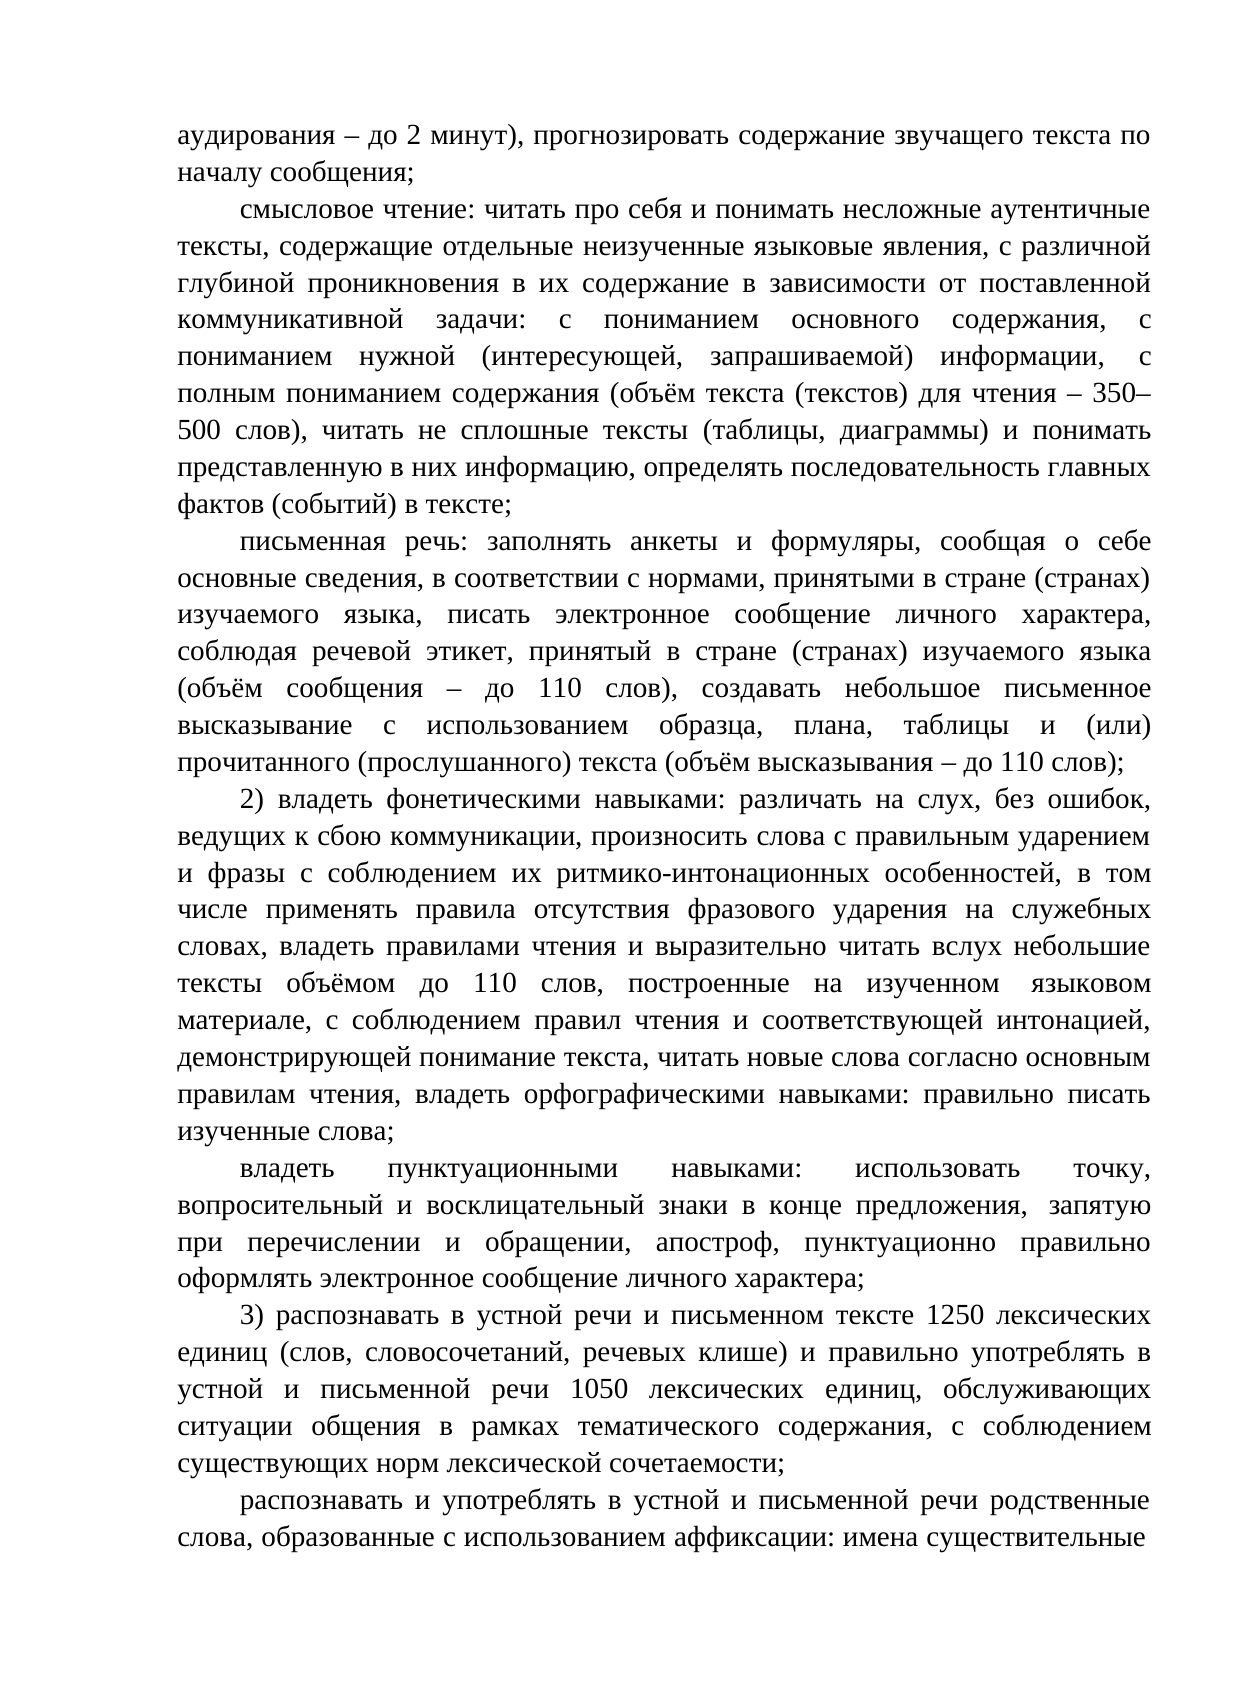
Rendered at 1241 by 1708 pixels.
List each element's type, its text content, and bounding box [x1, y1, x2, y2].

text аудирования – до 2 минут), прогнозировать содержание звучащего текста по началу сообщения; [177, 117, 1151, 187]
text владеть пунктуационными навыками: использовать точку, вопросительный и восклицательный знаки в конце предложения, запятую при перечислении и обращении, апостроф, пунктуационно правильно оформлять электронное сообщение личного характера; [177, 1150, 1151, 1294]
text письменная речь: заполнять анкеты и формуляры, сообщая о себе основные сведения, в соответствии с нормами, принятыми в стране (странах) изучаемого языка, писать электронное сообщение личного характера, соблюдая речевой этикет, принятый в стране (странах) изучаемого языка (объём сообщения – до 110 слов), создавать небольшое письменное высказывание с использованием образца, плана, таблицы и (или) прочитанного (прослушанного) текста (объём высказывания – до 110 слов); [177, 523, 1151, 778]
text смысловое чтение: читать про себя и понимать несложные аутентичные тексты, содержащие отдельные неизученные языковые явления, с различной глубиной проникновения в их содержание в зависимости от поставленной коммуникативной задачи: с пониманием основного содержания, с пониманием нужной (интересующей, запрашиваемой) информации, с полным пониманием содержания (объём текста (текстов) для чтения – 350– 500 слов), читать не сплошные тексты (таблицы, диаграммы) и понимать представленную в них информацию, определять последовательность главных фактов (событий) в тексте; [177, 191, 1152, 519]
list распознавать в устной речи и письменном тексте 1250 лексических единиц (слов, словосочетаний, речевых клише) и правильно употреблять в устной и письменной речи 1050 лексических единиц, обслуживающих ситуации общения в рамках тематического содержания, с соблюдением существующих норм лексической сочетаемости; [177, 1297, 1152, 1478]
list владеть фонетическими навыками: различать на слух, без ошибок, ведущих к сбою коммуникации, произносить слова с правильным ударением и фразы с соблюдением их ритмико-интонационных особенностей, в том числе применять правила отсутствия фразового ударения на служебных словах, владеть правилами чтения и выразительно читать вслух небольшие тексты объёмом до 110 слов, построенные на изученном языковом материале, с соблюдением правил чтения и соответствующей интонацией, демонстрирующей понимание текста, читать новые слова согласно основным правилам чтения, владеть орфографическими навыками: правильно писать изученные слова; [177, 781, 1152, 1146]
text распознавать и употреблять в устной и письменной речи родственные слова, образованные с использованием аффиксации: имена существительные [177, 1482, 1151, 1552]
